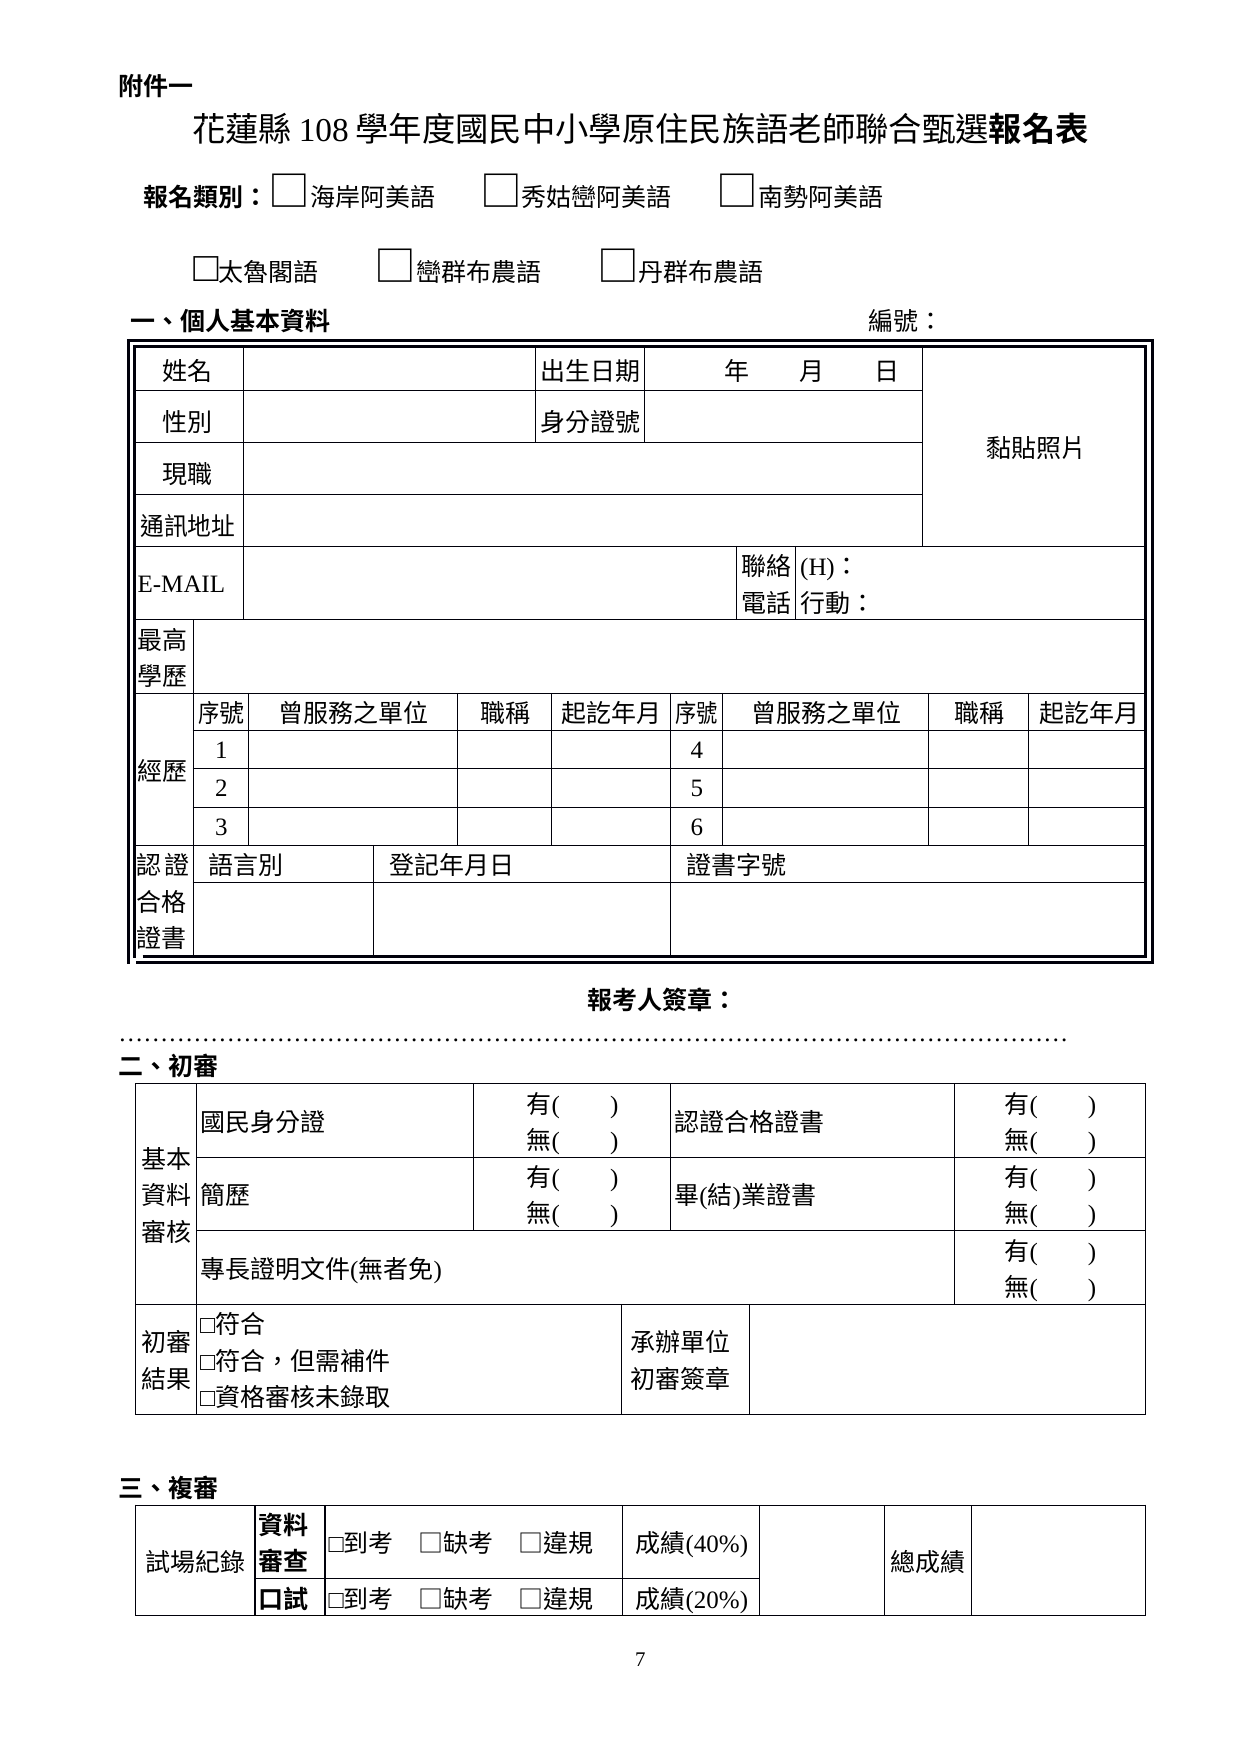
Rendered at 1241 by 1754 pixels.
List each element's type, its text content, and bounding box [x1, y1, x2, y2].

table_cell 成績(20%) [623, 1579, 759, 1615]
table_header [972, 1506, 1145, 1615]
table_cell [671, 883, 1144, 954]
table_cell [458, 769, 551, 807]
table_cell [645, 391, 922, 442]
table_header 出生日期 [536, 348, 644, 390]
table_cell [244, 391, 535, 442]
table_cell [244, 547, 736, 619]
table_header 資料審查 [256, 1506, 324, 1578]
table_cell 聯絡電話 [737, 547, 795, 619]
table_cell □符合 □符合，但需補件 □資格審核未錄取 [197, 1305, 621, 1413]
table_header 有( ) 無( ) [474, 1084, 670, 1157]
table_cell [929, 731, 1028, 768]
table_cell [1029, 731, 1144, 768]
table_cell [1029, 808, 1144, 845]
table_cell 職稱 [929, 694, 1028, 730]
table_cell 專長證明文件(無者免) [197, 1231, 954, 1304]
table_cell 性別 [136, 391, 243, 442]
table_cell [249, 769, 457, 807]
text 三、複審 [118, 1468, 1162, 1504]
text □太魯閣語 □巒群布農語 □丹群布農語 [118, 226, 1162, 301]
table_cell 語言別 [194, 846, 373, 882]
table_cell 曾服務之單位 [723, 694, 928, 730]
table_cell [244, 443, 922, 494]
table_cell 3 [194, 808, 248, 845]
table_cell [194, 620, 1144, 693]
table_cell 有( ) 無( ) [474, 1158, 670, 1230]
table_header 黏貼照片 [923, 342, 1149, 546]
table_cell 證書字號 [671, 846, 1144, 882]
table_cell [723, 808, 928, 845]
table_cell 畢(結)業證書 [671, 1158, 954, 1230]
table_header □到考 □缺考 □違規 [326, 1506, 622, 1578]
table_header 姓名 [132, 342, 243, 390]
text 報考人簽章： [587, 976, 1161, 1018]
table_cell [458, 808, 551, 845]
table_cell 口試 [256, 1579, 324, 1615]
table_header [244, 348, 535, 390]
table_cell 序號 [671, 694, 722, 730]
table_cell [750, 1305, 1145, 1413]
table_cell [552, 769, 670, 807]
table_cell 有( ) 無( ) [955, 1231, 1145, 1304]
table_cell 曾服務之單位 [249, 694, 457, 730]
table_cell [249, 731, 457, 768]
table_cell 承辦單位 初審簽章 [622, 1305, 749, 1413]
table_header 基本 資料 審核 [136, 1084, 196, 1304]
table_cell 通訊地址 [136, 495, 243, 546]
table_header 總成績 [885, 1506, 971, 1615]
table_header 國民身分證 [197, 1084, 473, 1157]
table_cell [194, 883, 373, 954]
table_cell [374, 883, 670, 954]
table_header 試場紀錄 [136, 1506, 254, 1615]
table_cell □到考 □缺考 □違規 [326, 1579, 622, 1615]
text 二、初審 [118, 1047, 1162, 1083]
table_cell 初審 結果 [136, 1305, 196, 1413]
table_cell 5 [671, 769, 722, 807]
table_cell 有( ) 無( ) [955, 1158, 1145, 1230]
table_cell 1 [194, 731, 248, 768]
table_cell 現職 [136, 443, 243, 494]
table_cell E-MAIL [136, 547, 243, 619]
table_cell (H)： 行動： [796, 547, 1144, 619]
table_header [760, 1506, 884, 1615]
table_cell 序號 [194, 694, 248, 730]
table_cell 認證合格 證書 [136, 846, 193, 954]
table_cell [1029, 769, 1144, 807]
table_cell [929, 769, 1028, 807]
table_header 有( ) 無( ) [955, 1084, 1145, 1157]
table_cell 身分證號 [536, 391, 644, 442]
table_cell 6 [671, 808, 722, 845]
table_header 認證合格證書 [671, 1084, 954, 1157]
table_cell [723, 731, 928, 768]
table_cell 起訖年月 [552, 694, 670, 730]
table_header 成績(40%) [623, 1506, 759, 1578]
table_cell 登記年月日 [374, 846, 670, 882]
text 附件一 [118, 65, 1162, 103]
table_cell 起訖年月 [1029, 694, 1144, 730]
table_cell 4 [671, 731, 722, 768]
table_cell 最高學歷 [136, 620, 193, 693]
table_header 年 月 日 [645, 348, 922, 390]
text 報名類別：□海岸阿美語 □秀姑巒阿美語 □南勢阿美語 [118, 151, 1162, 226]
text 一、個人基本資料 編號： [118, 301, 1162, 339]
table_cell 簡歷 [197, 1158, 473, 1230]
table_cell [552, 808, 670, 845]
table_cell [458, 731, 551, 768]
table_cell [929, 808, 1028, 845]
table_cell [244, 495, 922, 546]
table_cell 職稱 [458, 694, 551, 730]
table_cell 2 [194, 769, 248, 807]
table_cell [249, 808, 457, 845]
table_cell 經歷 [136, 694, 193, 845]
text …………………………………………………………………………………………………… [118, 1018, 1162, 1047]
table_cell [723, 769, 928, 807]
text 花蓮縣108學年度國民中小學原住民族語老師聯合甄選報名表 [118, 103, 1162, 151]
table_cell [552, 731, 670, 768]
